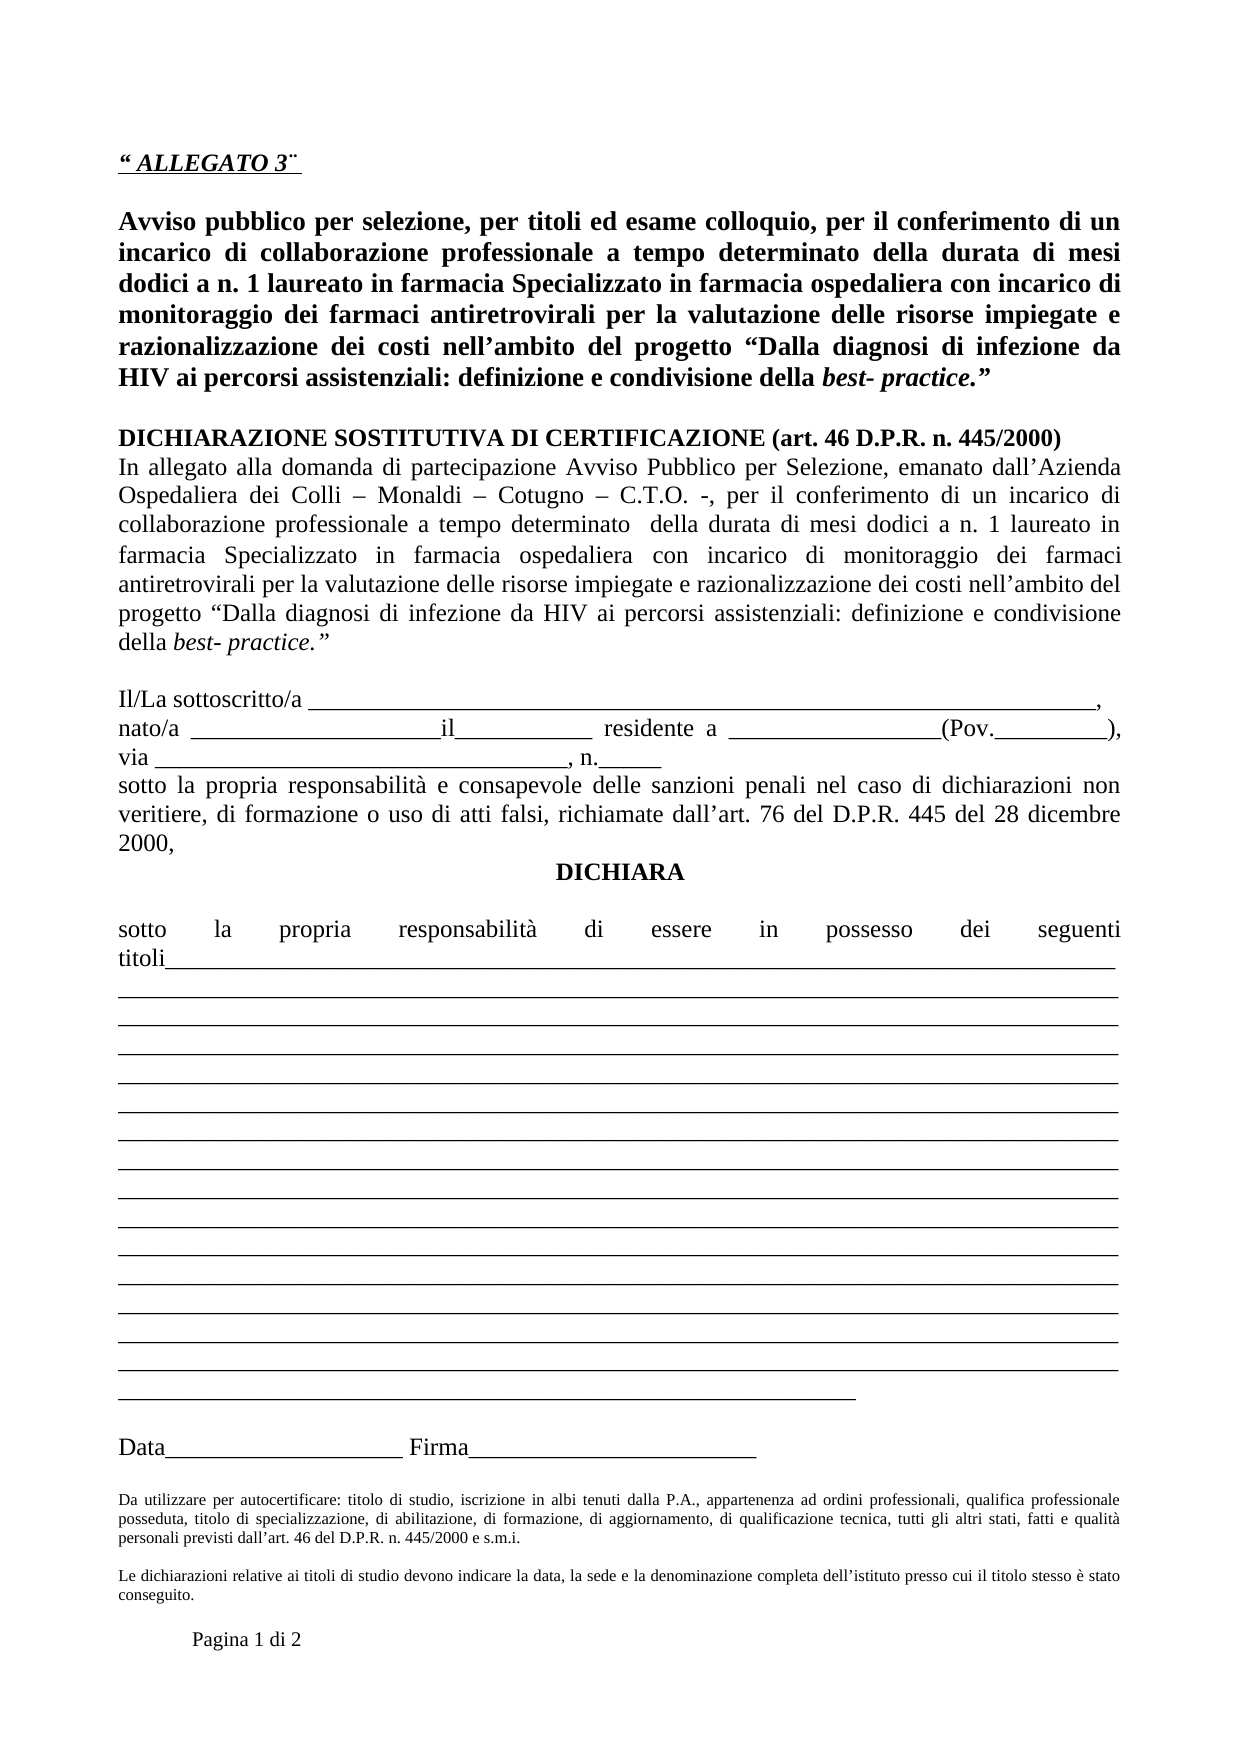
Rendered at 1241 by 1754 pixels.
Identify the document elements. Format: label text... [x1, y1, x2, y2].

text Il/La sottoscritto/a _______________________________________________________________, [118, 684, 1122, 713]
text “ ALLEGATO 3¨ [118, 148, 1122, 176]
text DICHIARAZIONE SOSTITUTIVA DI CERTIFICAZIONE (art. 46 D.P.R. n. 445/2000) [118, 423, 1122, 452]
text sotto la propria responsabilità di essere in possesso dei seguenti titoli_______________________________________________________________________________________________________________________________________________________________________________________________________________________________________________________________________________________________________________________________________________________________________________________________________________________________________________________________________________________________________________________________________________________________________________________________________________________________________________________________________________________________________________________________________________________________________________________________________________________________________________________________________________________________________________________________________________________________________________________________________________________________________________________________________________________________________________________________________________________________________________________________________________________________________________________________________________________________________ [118, 914, 1122, 1403]
text nato/a ____________________il___________ residente a _________________(Pov._________), via _________________________________, n._____ [118, 713, 1122, 771]
text Avviso pubblico per selezione, per titoli ed esame colloquio, per il conferimento di un incarico di collaborazione professionale a tempo determinato della durata di mesi dodici a n. 1 laureato in farmacia Specializzato in farmacia ospedaliera con incarico di monitoraggio dei farmaci antiretrovirali per la valutazione delle risorse impiegate e razionalizzazione dei costi nell’ambito del progetto “Dalla diagnosi di infezione da HIV ai percorsi assistenziali: definizione e condivisione della best- practice.” [118, 205, 1122, 392]
text In allegato alla domanda di partecipazione Avviso Pubblico per Selezione, emanato dall’Azienda Ospedaliera dei Colli – Monaldi – Cotugno – C.T.O. -, per il conferimento di un incarico di collaborazione professionale a tempo determinato della durata di mesi dodici a n. 1 laureato in farmacia Specializzato in farmacia ospedaliera con incarico di monitoraggio dei farmaci antiretrovirali per la valutazione delle risorse impiegate e razionalizzazione dei costi nell’ambito del progetto “Dalla diagnosi di infezione da HIV ai percorsi assistenziali: definizione e condivisione della best- practice.” [118, 452, 1122, 656]
text DICHIARA [118, 857, 1122, 886]
text Da utilizzare per autocertificare: titolo di studio, iscrizione in albi tenuti dalla P.A., appartenenza ad ordini professionali, qualifica professionale posseduta, titolo di specializzazione, di abilitazione, di formazione, di aggiornamento, di qualificazione tecnica, tutti gli altri stati, fatti e qualità personali previsti dall’art. 46 del D.P.R. n. 445/2000 e s.m.i. [118, 1489, 1122, 1547]
text sotto la propria responsabilità e consapevole delle sanzioni penali nel caso di dichiarazioni non veritiere, di formazione o uso di atti falsi, richiamate dall’art. 76 del D.P.R. 445 del 28 dicembre 2000, [118, 771, 1122, 857]
text Le dichiarazioni relative ai titoli di studio devono indicare la data, la sede e la denominazione completa dell’istituto presso cui il titolo stesso è stato conseguito. [118, 1566, 1122, 1604]
text Data___________________ Firma_______________________ [118, 1432, 1122, 1461]
